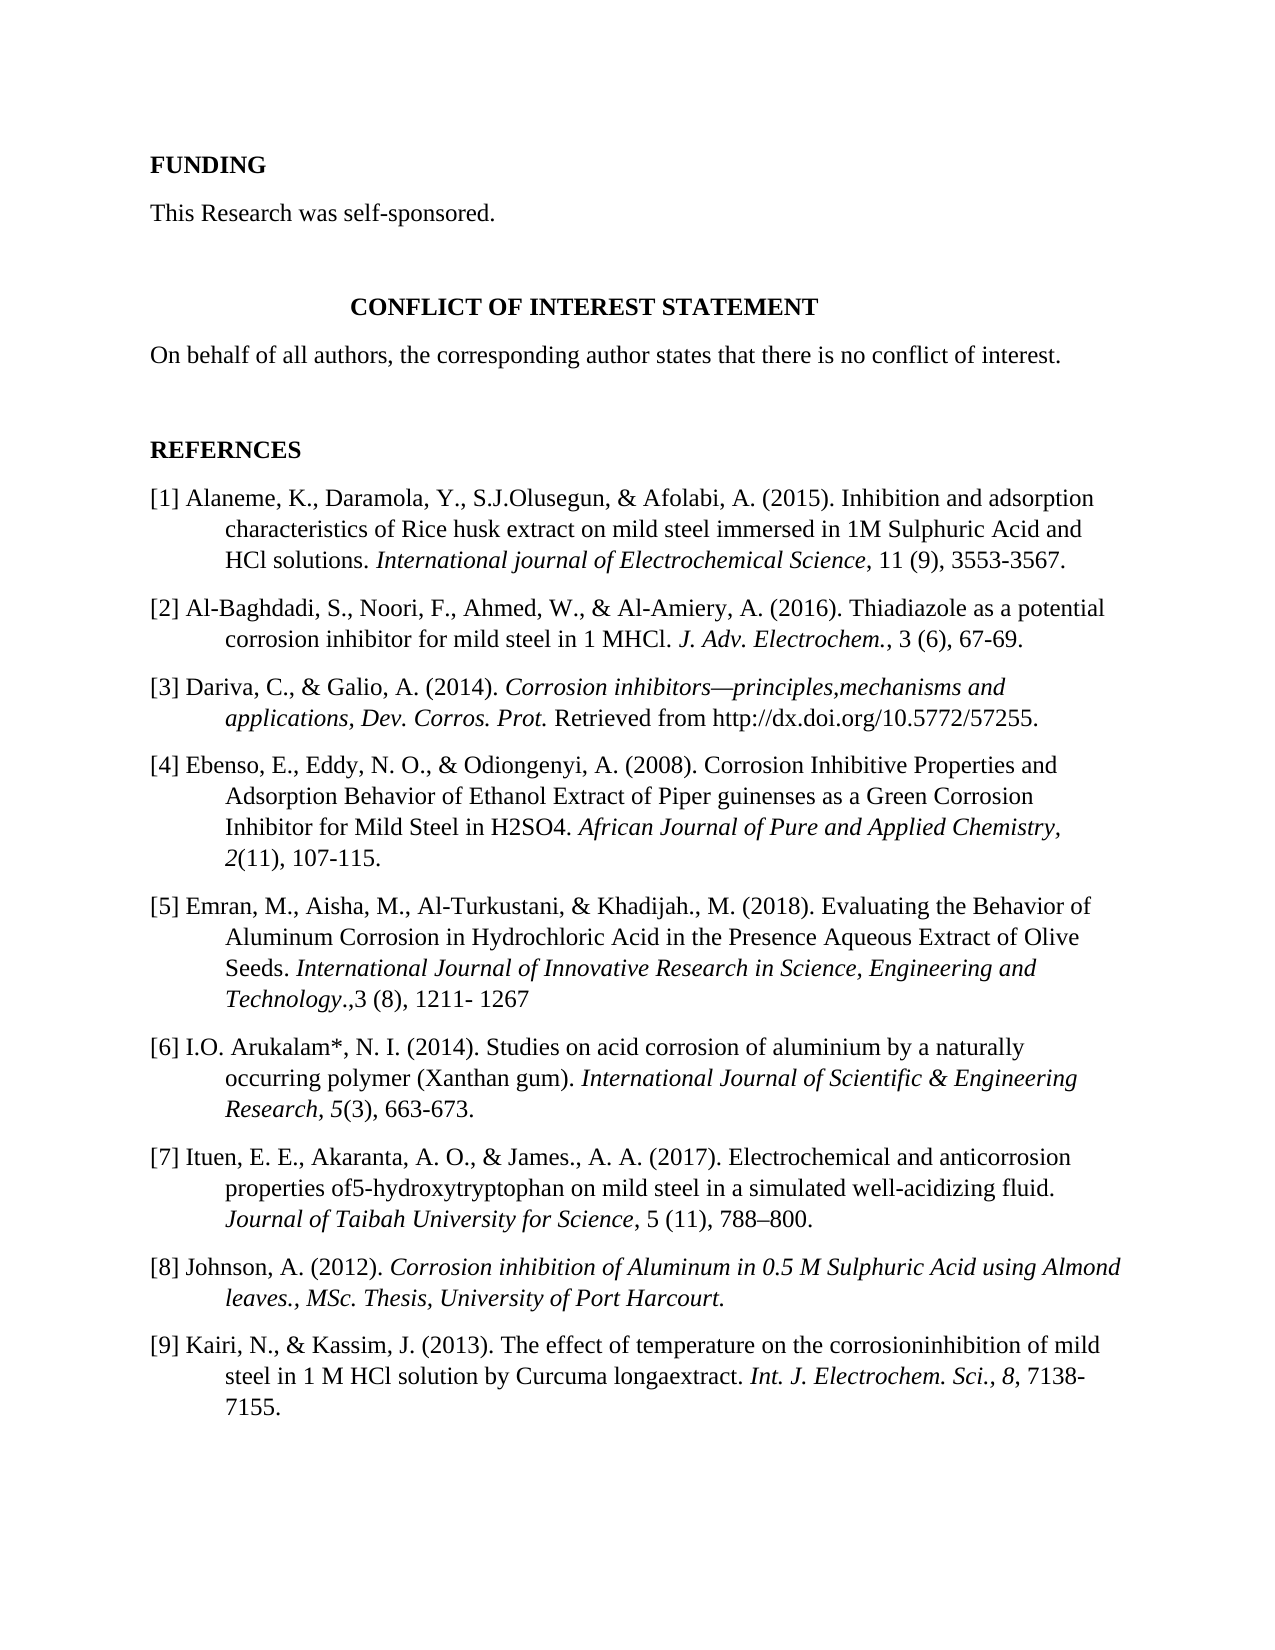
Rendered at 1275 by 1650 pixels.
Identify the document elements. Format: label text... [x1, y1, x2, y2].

text This Research was self-sponsored. [150, 198, 1125, 226]
text On behalf of all authors, the corresponding author states that there is no conflict of interest. [150, 340, 1125, 369]
text CONFLICT OF INTEREST STATEMENT [150, 292, 1125, 321]
text [1] Alaneme, K., Daramola, Y., S.J.Olusegun, & Afolabi, A. (2015). Inhibition and adsorption characteristics of Rice husk extract on mild steel immersed in 1M Sulphuric Acid and HCl solutions. International journal of Electrochemical Science, 11 (9), 3553-3567. [150, 483, 1125, 574]
text [5] Emran, M., Aisha, M., Al-Turkustani, & Khadijah., M. (2018). Evaluating the Behavior of Aluminum Corrosion in Hydrochloric Acid in the Presence Aqueous Extract of Olive Seeds. International Journal of Innovative Research in Science, Engineering and Technology.,3 (8), 1211- 1267 [150, 891, 1125, 1013]
text FUNDING [150, 150, 1125, 179]
text REFERNCES [150, 435, 1125, 464]
text [6] I.O. Arukalam*, N. I. (2014). Studies on acid corrosion of aluminium by a naturally occurring polymer (Xanthan gum). International Journal of Scientific & Engineering Research, 5(3), 663-673. [150, 1032, 1125, 1123]
text [2] Al-Baghdadi, S., Noori, F., Ahmed, W., & Al-Amiery, A. (2016). Thiadiazole as a potential corrosion inhibitor for mild steel in 1 MHCl. J. Adv. Electrochem., 3 (6), 67-69. [150, 593, 1125, 653]
text [8] Johnson, A. (2012). Corrosion inhibition of Aluminum in 0.5 M Sulphuric Acid using Almond leaves., MSc. Thesis, University of Port Harcourt. [150, 1252, 1125, 1311]
text [4] Ebenso, E., Eddy, N. O., & Odiongenyi, A. (2008). Corrosion Inhibitive Properties and Adsorption Behavior of Ethanol Extract of Piper guinenses as a Green Corrosion Inhibitor for Mild Steel in H2SO4. African Journal of Pure and Applied Chemistry, 2(11), 107-115. [150, 750, 1125, 872]
text [7] Ituen, E. E., Akaranta, A. O., & James., A. A. (2017). Electrochemical and anticorrosion properties of5-hydroxytryptophan on mild steel in a simulated well-acidizing fluid. Journal of Taibah University for Science, 5 (11), 788–800. [150, 1142, 1125, 1233]
text [3] Dariva, C., & Galio, A. (2014). Corrosion inhibitors—principles,mechanisms and applications, Dev. Corros. Prot. Retrieved from http://dx.doi.org/10.5772/57255. [150, 672, 1125, 731]
text [9] Kairi, N., & Kassim, J. (2013). The effect of temperature on the corrosioninhibition of mild steel in 1 M HCl solution by Curcuma longaextract. Int. J. Electrochem. Sci., 8, 7138- 7155. [150, 1330, 1125, 1421]
